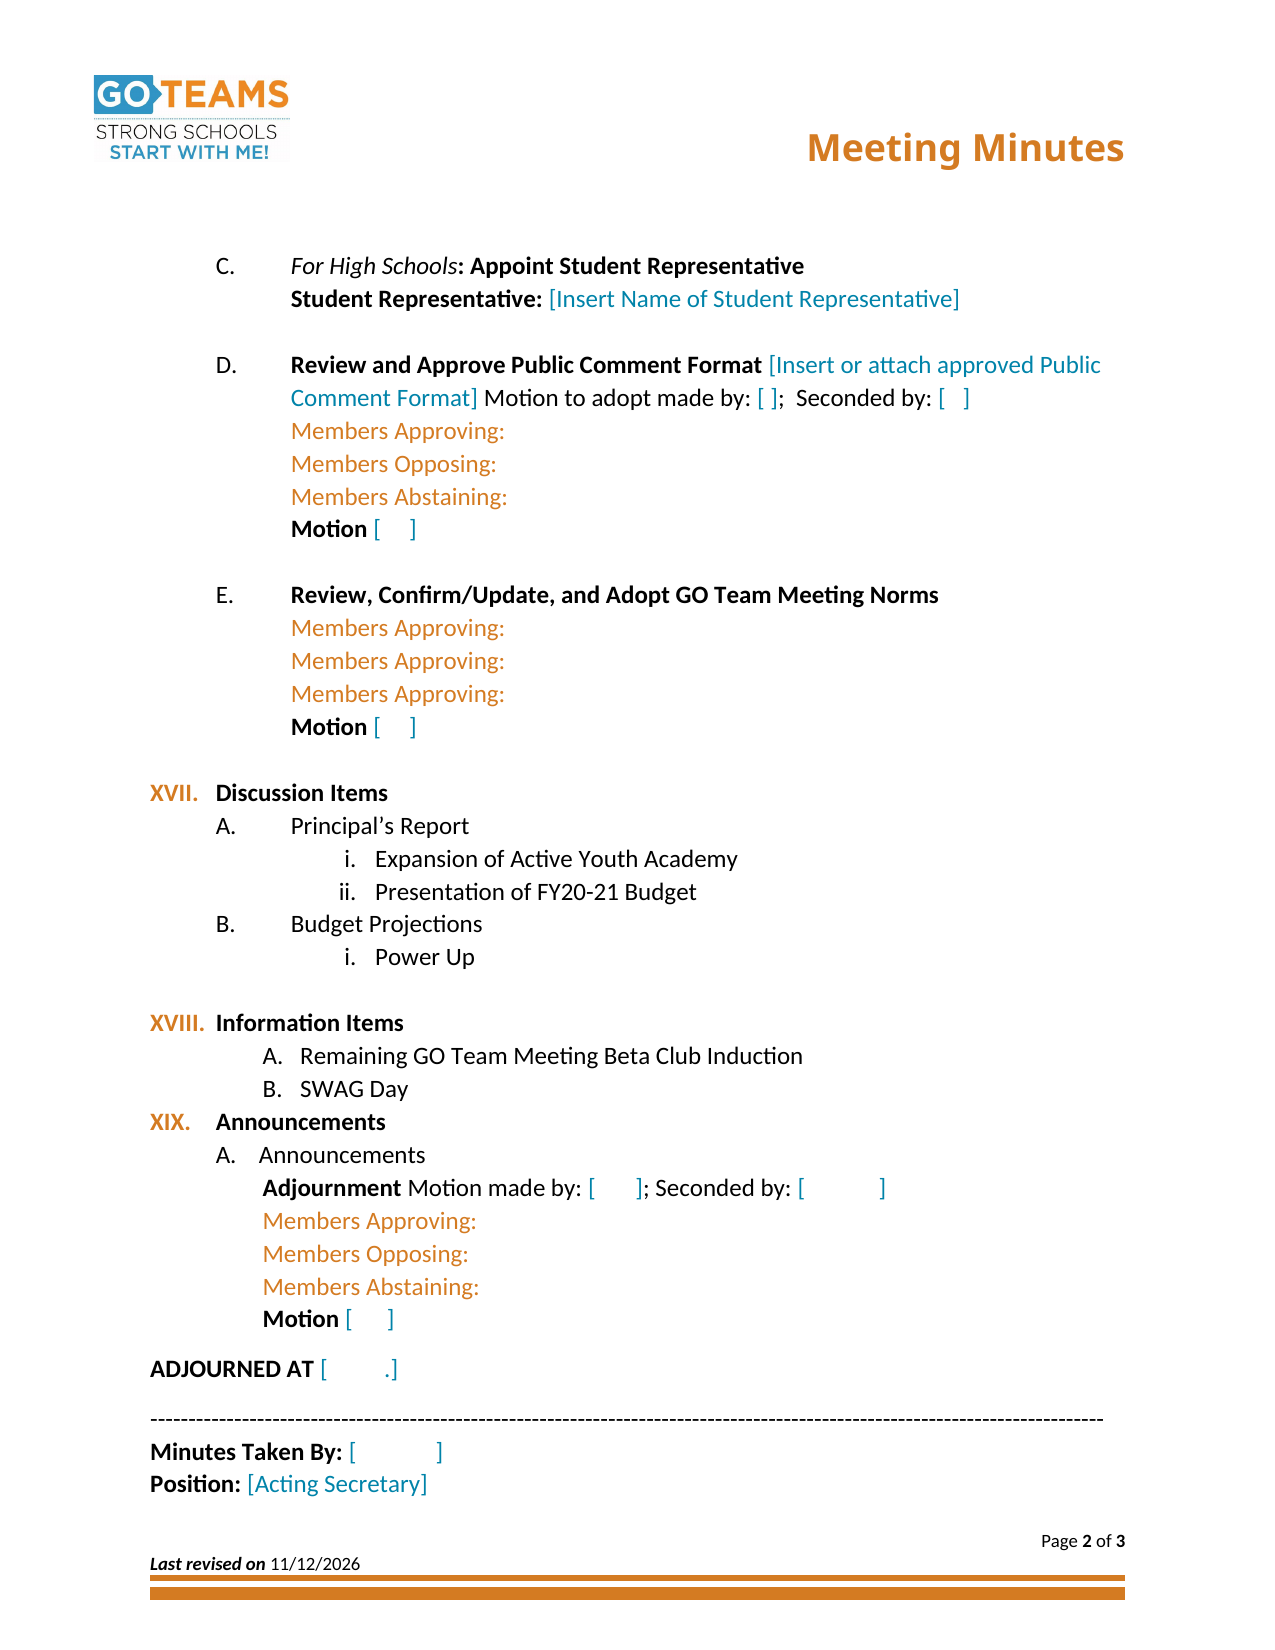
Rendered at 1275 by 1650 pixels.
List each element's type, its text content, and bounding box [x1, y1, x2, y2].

list Motion [ ] [262, 1303, 1125, 1334]
list Members Abstaining: [262, 1271, 1125, 1301]
list Announcements [216, 1139, 1125, 1169]
list Expansion of Active Youth Academy [356, 843, 1125, 873]
list Announcements [150, 1106, 1125, 1137]
list Members Abstaining: [291, 481, 1125, 511]
list Power Up [356, 941, 1125, 972]
list Budget Projections [216, 908, 1125, 939]
list Motion [ ] [291, 513, 1125, 544]
list Presentation of FY20-21 Budget [356, 876, 1125, 906]
list SWAG Day [262, 1073, 1125, 1104]
text ADJOURNED AT [ .] [150, 1353, 1125, 1384]
list Information Items [150, 1007, 1125, 1038]
list Student Representative: [Insert Name of Student Representative] [291, 283, 1125, 314]
list Review and Approve Public Comment Format [Insert or attach approved Public Comment Format] Motion to adopt made by: [ ]; Seconded by: [ ] [216, 349, 1125, 412]
list For High Schools: Appoint Student Representative [216, 250, 1125, 281]
list Motion [ ] [291, 711, 1125, 742]
text Minutes Taken By: [ ] [150, 1436, 1125, 1466]
list Adjournment Motion made by: [ ]; Seconded by: [ ] [262, 1172, 1125, 1202]
picture [93, 75, 290, 162]
text Position: [Acting Secretary] [150, 1468, 1125, 1499]
list Members Approving: [291, 678, 1125, 709]
list Review, Confirm/Update, and Adopt GO Team Meeting Norms [216, 579, 1125, 610]
list Principal’s Report [216, 810, 1125, 840]
list Members Approving: [262, 1205, 1125, 1235]
text ----------------------------------------------------------------------------------------------------------------------------- [150, 1403, 1125, 1433]
list Members Opposing: [262, 1238, 1125, 1268]
list Members Approving: [291, 415, 1125, 445]
list Remaining GO Team Meeting Beta Club Induction [262, 1040, 1125, 1071]
list Members Opposing: [291, 448, 1125, 478]
list Members Approving: [291, 645, 1125, 676]
list Discussion Items [150, 777, 1125, 807]
list Members Approving: [291, 612, 1125, 643]
